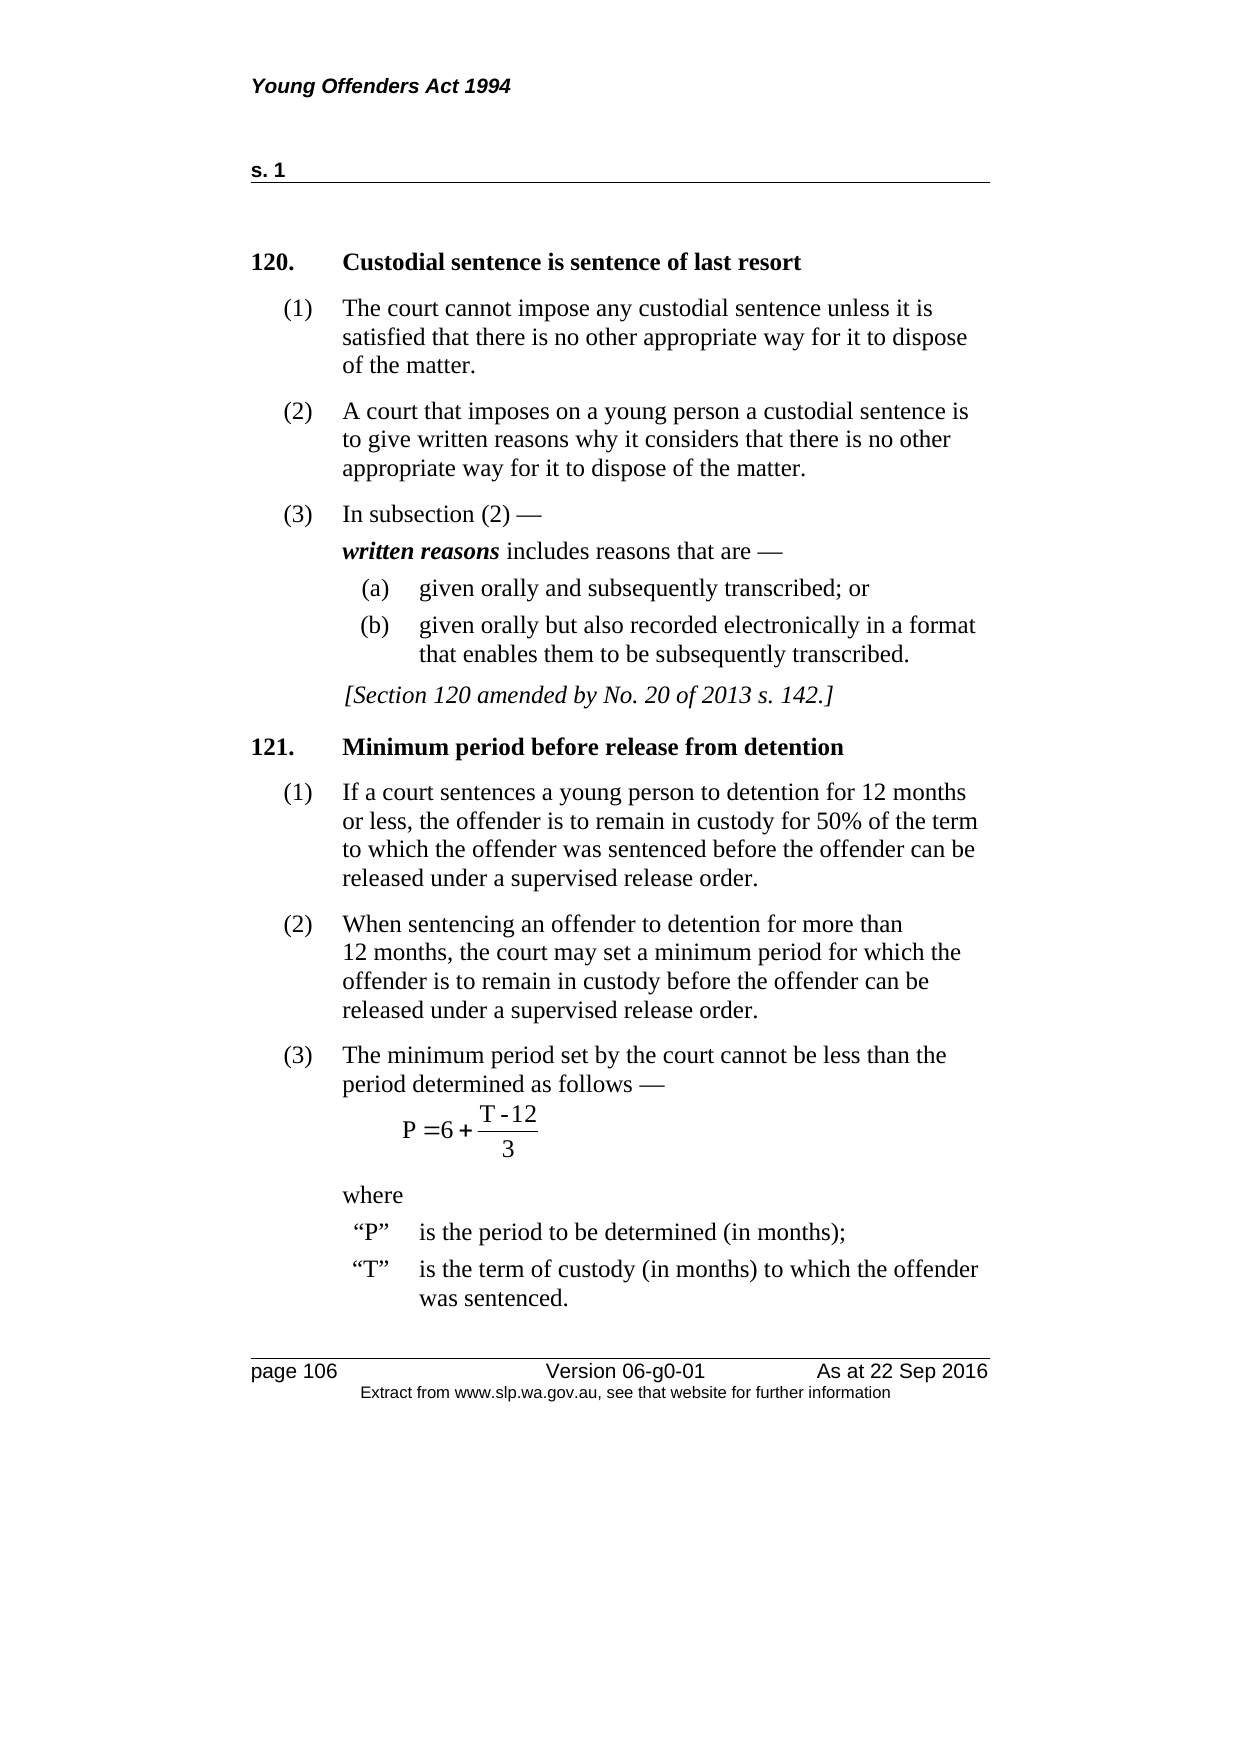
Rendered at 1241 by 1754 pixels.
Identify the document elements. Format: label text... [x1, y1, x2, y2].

text where [251, 1180, 990, 1209]
text (1) If a court sentences a young person to detention for 12 months or less, the offender is to remain in custody for 50% of the term to which the offender was sentenced before the offender can be released under a supervised release order. [251, 777, 990, 892]
text “P” is the period to be determined (in months); [251, 1217, 990, 1246]
subtitle 120. Custodial sentence is sentence of last resort [251, 247, 990, 276]
text (3) In subsection (2) — [251, 499, 990, 527]
text (2) A court that imposes on a young person a custodial sentence is to give written reasons why it considers that there is no other appropriate way for it to dispose of the matter. [251, 396, 990, 482]
text (3) The minimum period set by the court cannot be less than the period determined as follows — [251, 1040, 990, 1098]
text (a) given orally and subsequently transcribed; or [251, 573, 990, 602]
text (2) When sentencing an offender to detention for more than 12 months, the court may set a minimum period for which the offender is to remain in custody before the offender can be released under a supervised release order. [251, 909, 990, 1024]
subtitle 121. Minimum period before release from detention [251, 732, 990, 760]
text “T” is the term of custody (in months) to which the offender was sentenced. [251, 1254, 990, 1312]
text (1) The court cannot impose any custodial sentence unless it is satisfied that there is no other appropriate way for it to dispose of the matter. [251, 293, 990, 379]
text [Section 120 amended by No. 20 of 2013 s. 142.] [251, 680, 990, 709]
text (b) given orally but also recorded electronically in a format that enables them to be subsequently transcribed. [251, 610, 990, 667]
text written reasons includes reasons that are — [251, 536, 990, 564]
